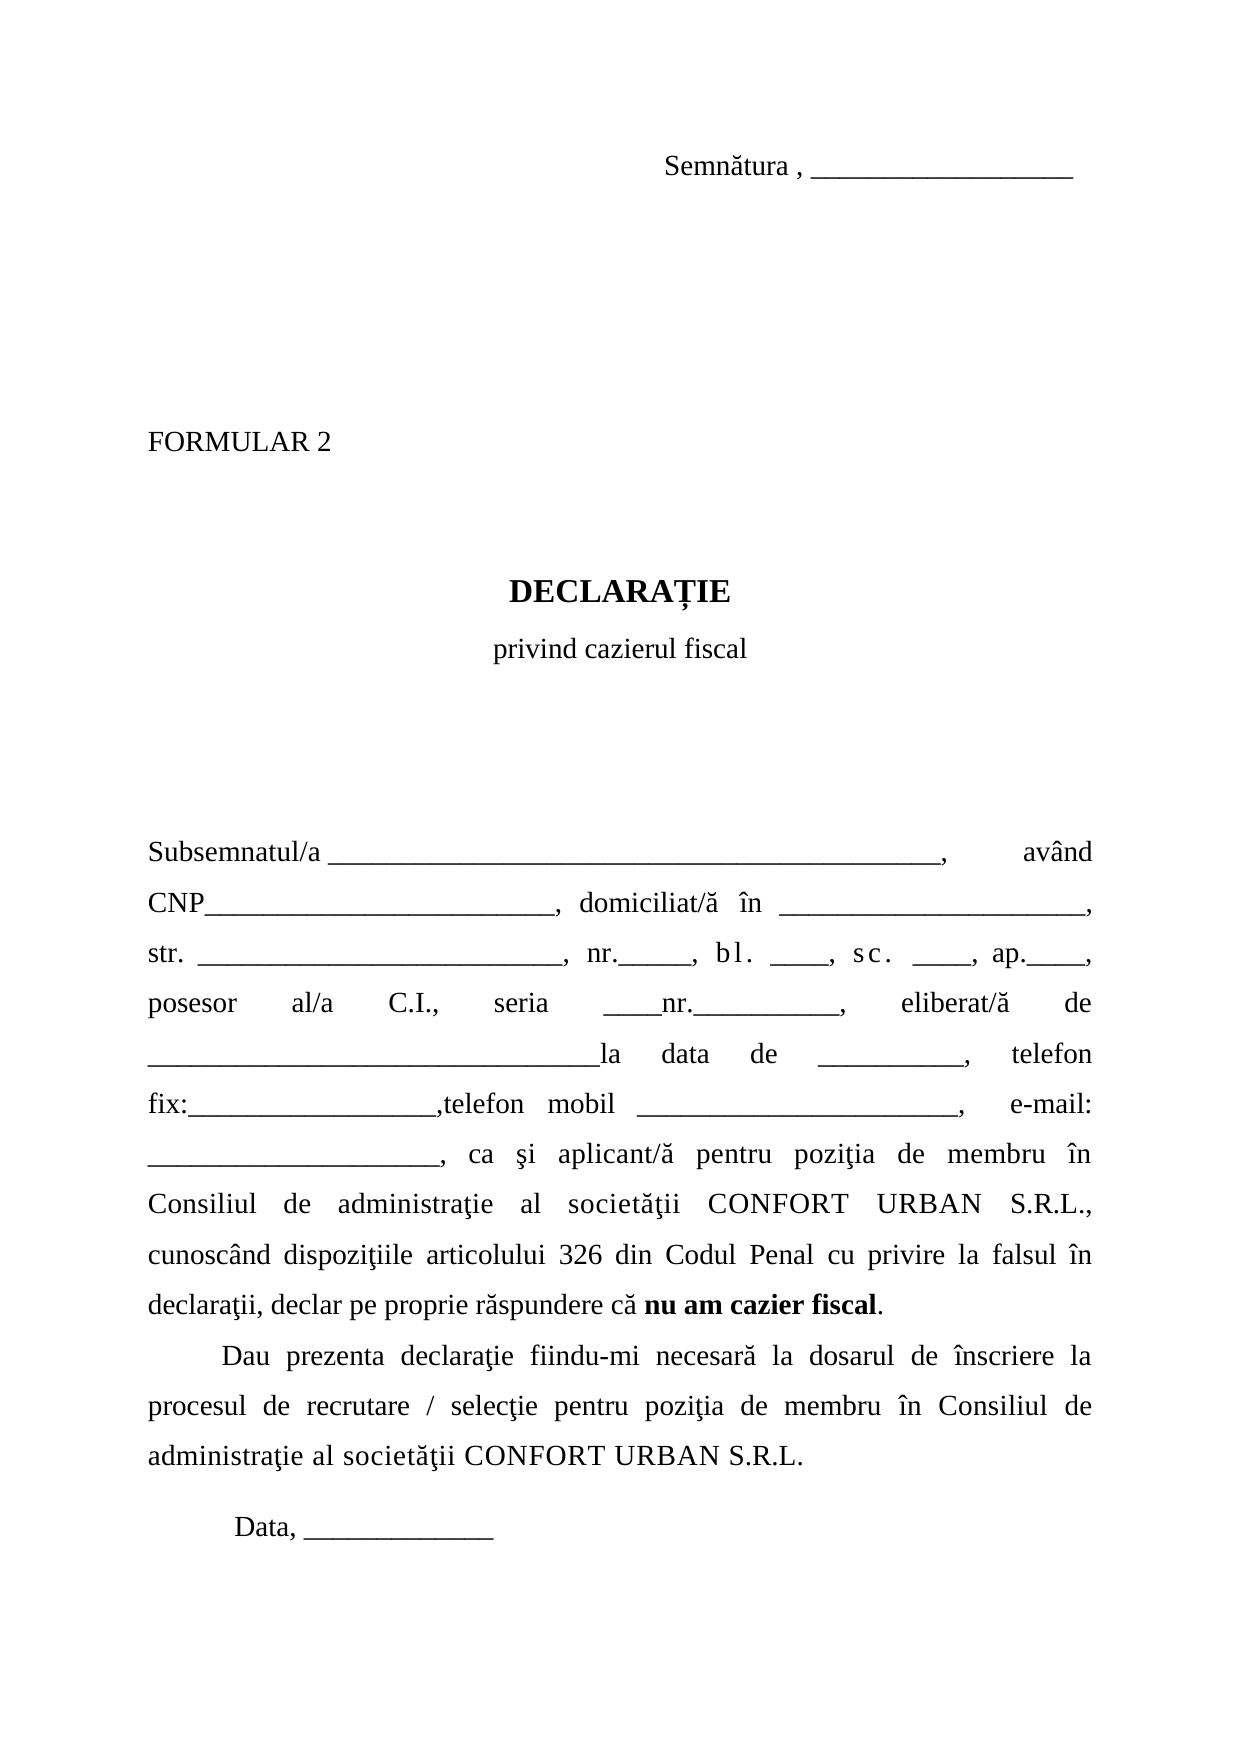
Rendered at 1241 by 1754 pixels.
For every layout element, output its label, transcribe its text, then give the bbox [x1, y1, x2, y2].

text privind cazierul fiscal [148, 630, 1093, 664]
text Dau prezenta declaraţie fiindu-mi necesară la dosarul de înscriere la procesul de recrutare / selecţie pentru poziţia de membru în Consiliul de administraţie al societăţii CONFORT URBAN S.R.L. [148, 1338, 1093, 1472]
text Semnătura , __________________ [159, 148, 1085, 181]
text DECLARAȚIE [148, 571, 1093, 610]
text Data, _____________ [159, 1509, 1085, 1543]
text Subsemnatul/a __________________________________________, având CNP________________________, domiciliat/ă în _____________________, str. _________________________, nr._____, bl. ____, sc. ____, ap.____, posesor al/a C.I., seria ____nr.__________, eliberat/ă de _______________________________la data de __________, telefon fix:_________________,telefon mobil ______________________, e-mail: ____________________, ca şi aplicant/ă pentru poziţia de membru în Consiliul de administraţie al societăţii CONFORT URBAN S.R.L., cunoscând dispoziţiile articolului 326 din Codul Penal cu privire la falsul în declaraţii, declar pe proprie răspundere că nu am cazier fiscal. [148, 834, 1093, 1321]
text FORMULAR 2 [148, 427, 1093, 456]
